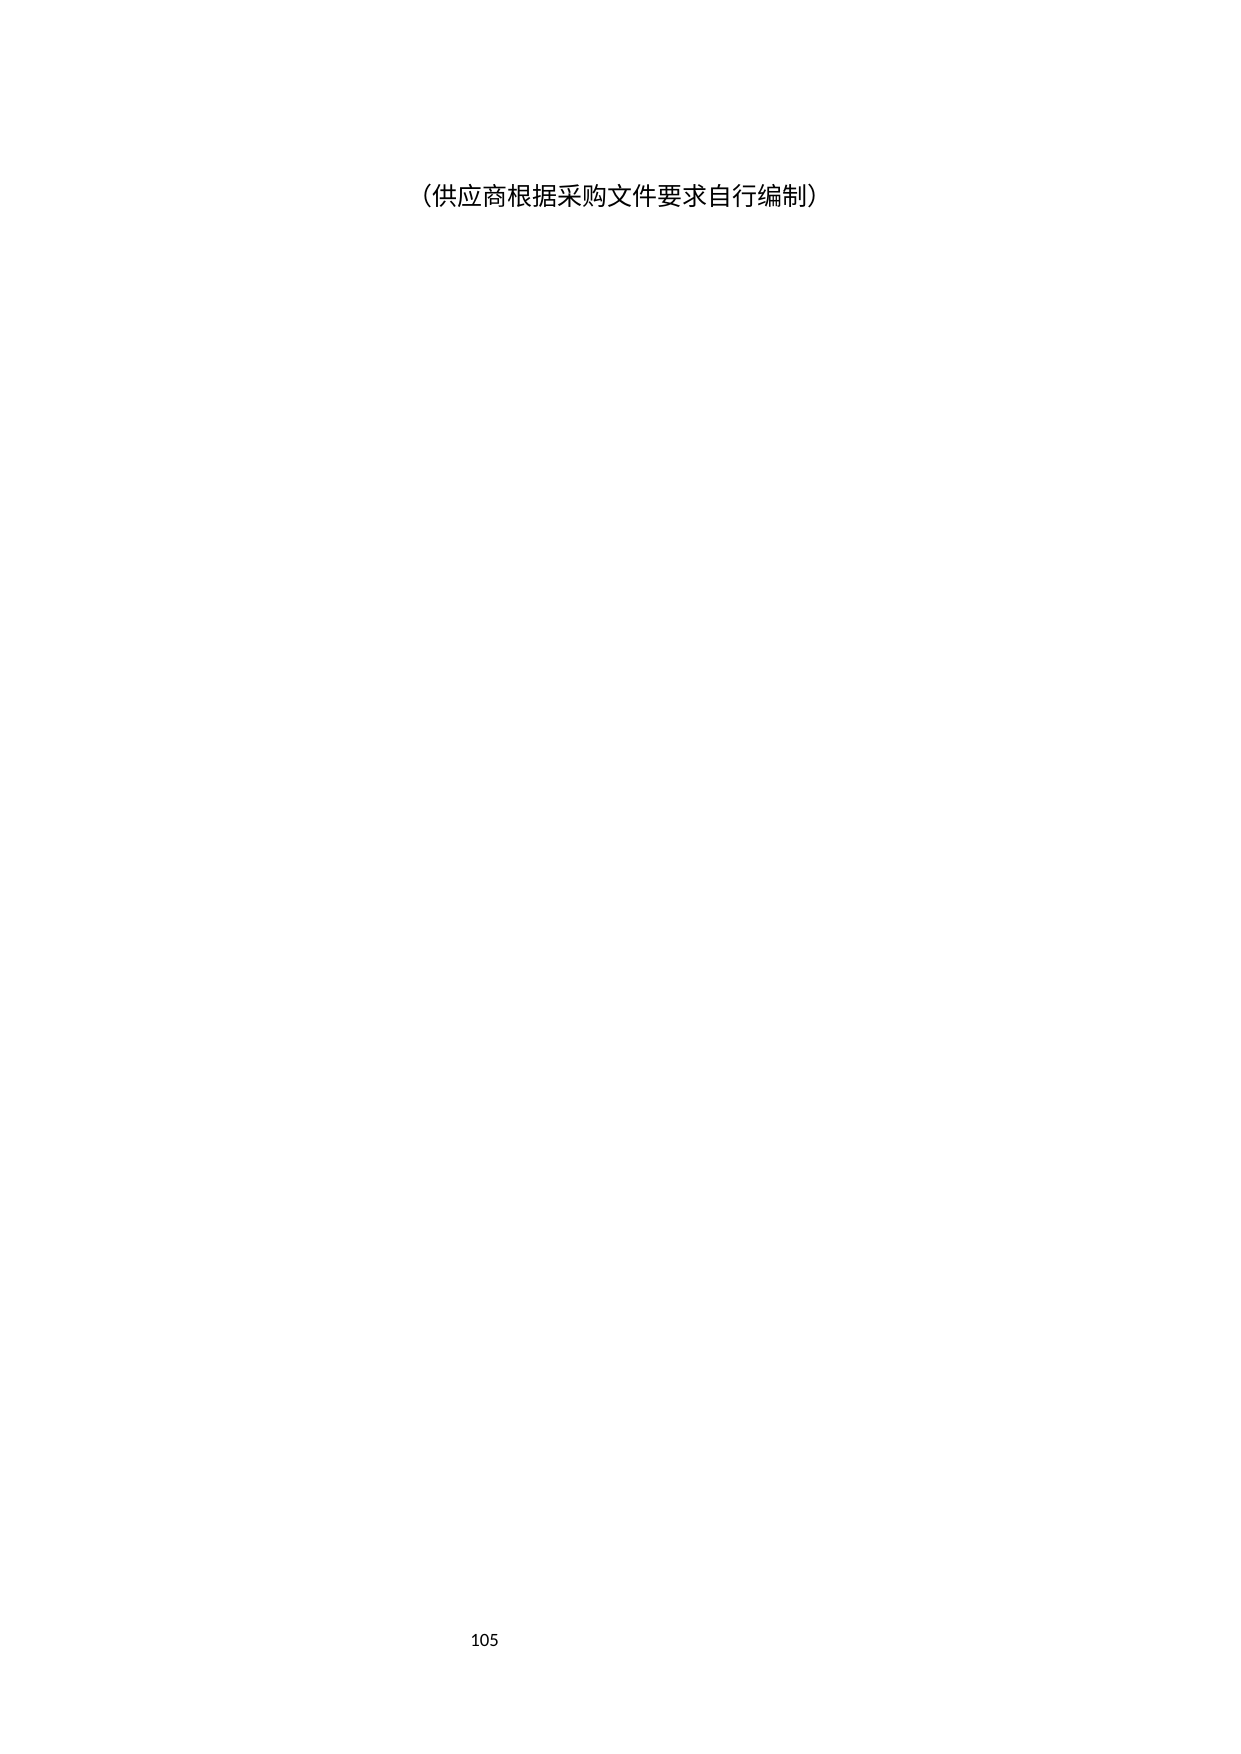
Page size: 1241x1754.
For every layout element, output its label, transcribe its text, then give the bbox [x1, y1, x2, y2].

text （供应商根据采购文件要求自行编制） [112, 162, 1128, 227]
